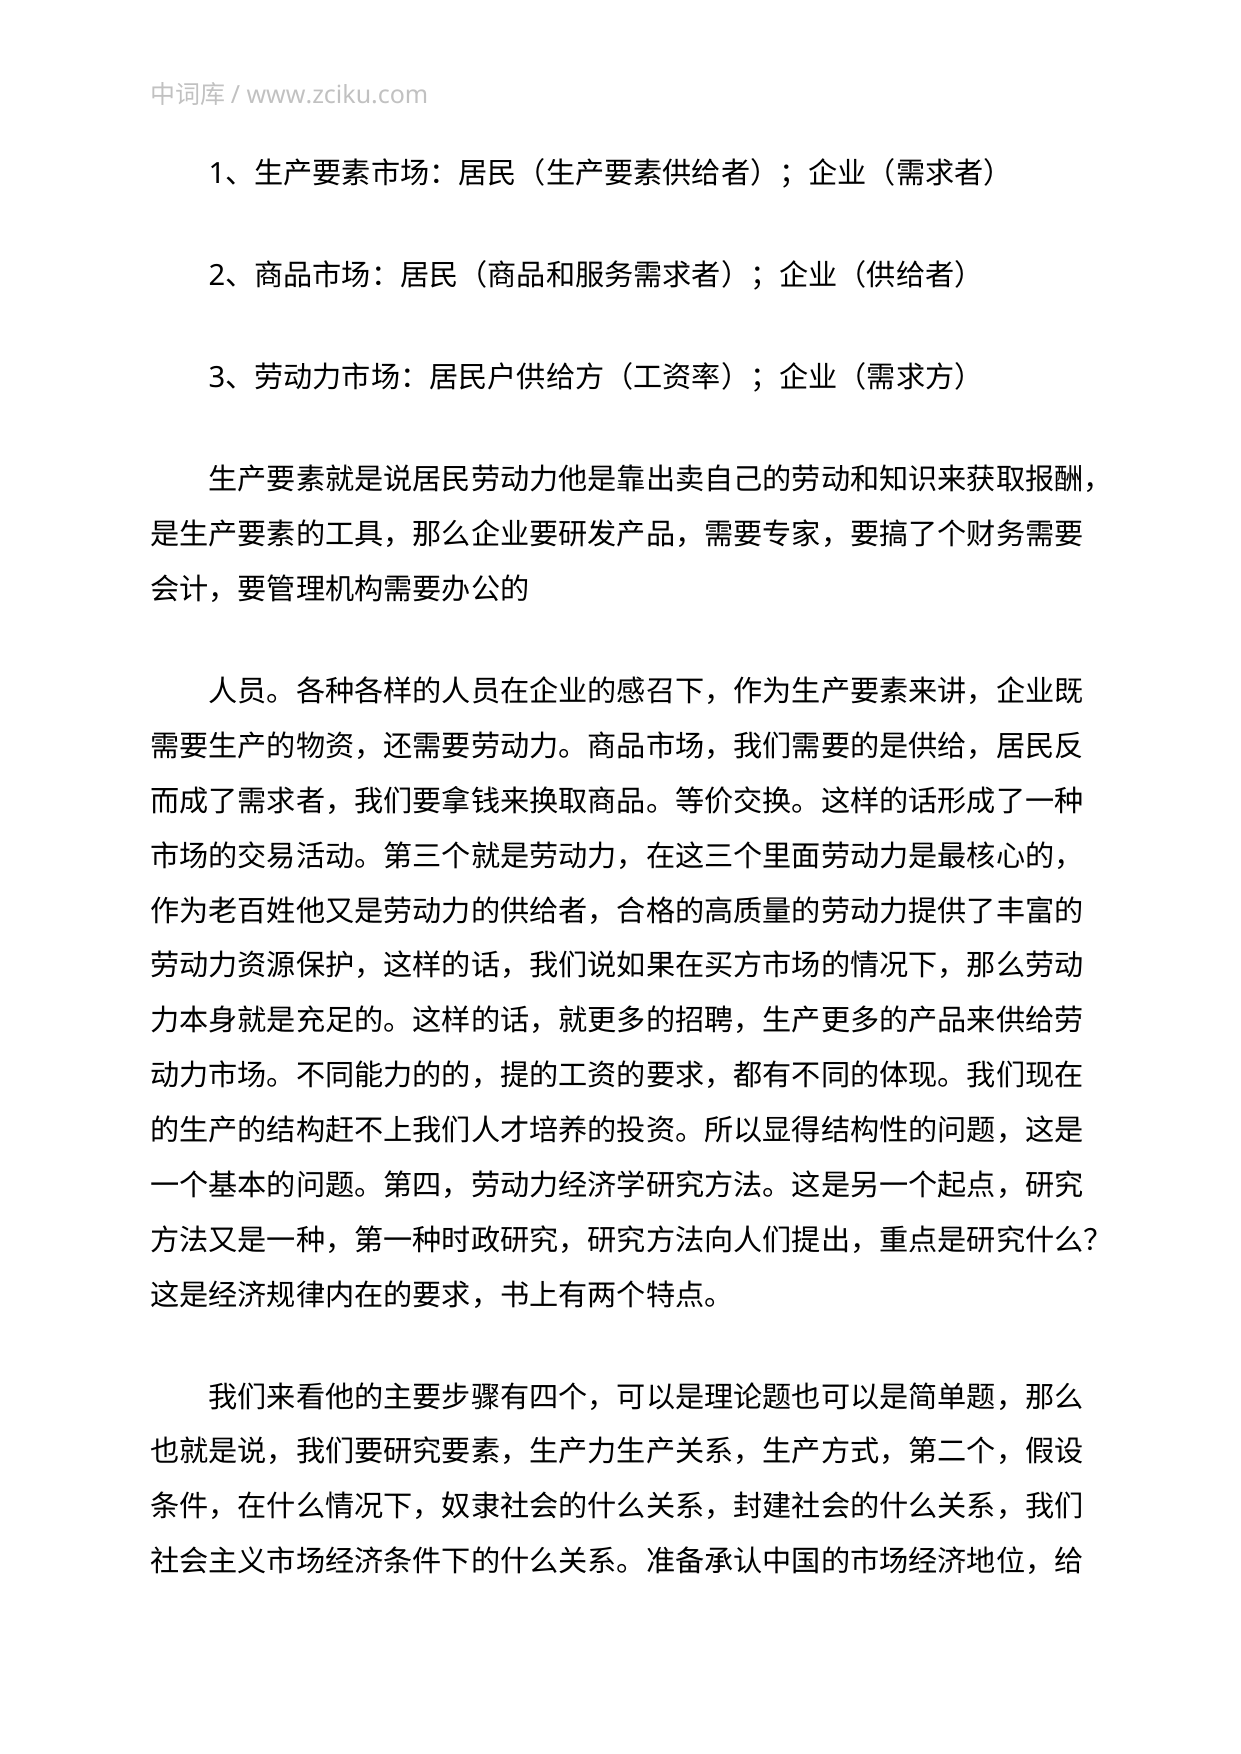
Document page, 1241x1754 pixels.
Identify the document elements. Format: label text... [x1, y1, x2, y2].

text 3、劳动力市场：居民户供给方（工资率）；企业（需求方） [150, 354, 1090, 396]
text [150, 1373, 1090, 1580]
text 1、生产要素市场：居民（生产要素供给者）；企业（需求者） [150, 150, 1090, 192]
text 生产要素就是说居民劳动力他是靠出卖自己的劳动和知识来获取报酬，是生产要素的工具，那么企业要研发产品，需要专家，要搞了个财务需要会计，要管理机构需要办公的 [150, 456, 1090, 608]
text 人员。各种各样的人员在企业的感召下，作为生产要素来讲，企业既需要生产的物资，还需要劳动力。商品市场，我们需要的是供给，居民反而成了需求者，我们要拿钱来换取商品。等价交换。这样的话形成了一种市场的交易活动。第三个就是劳动力，在这三个里面劳动力是最核心的，作为老百姓他又是劳动力的供给者，合格的高质量的劳动力提供了丰富的劳动力资源保护，这样的话，我们说如果在买方市场的情况下，那么劳动力本身就是充足的。这样的话，就更多的招聘，生产更多的产品来供给劳动力市场。不同能力的的，提的工资的要求，都有不同的体现。我们现在的生产的结构赶不上我们人才培养的投资。所以显得结构性的问题，这是一个基本的问题。第四，劳动力经济学研究方法。这是另一个起点，研究方法又是一种，第一种时政研究，研究方法向人们提出，重点是研究什么？这是经济规律内在的要求，书上有两个特点。 [150, 667, 1090, 1314]
text 2、商品市场：居民（商品和服务需求者）；企业（供给者） [150, 252, 1090, 294]
